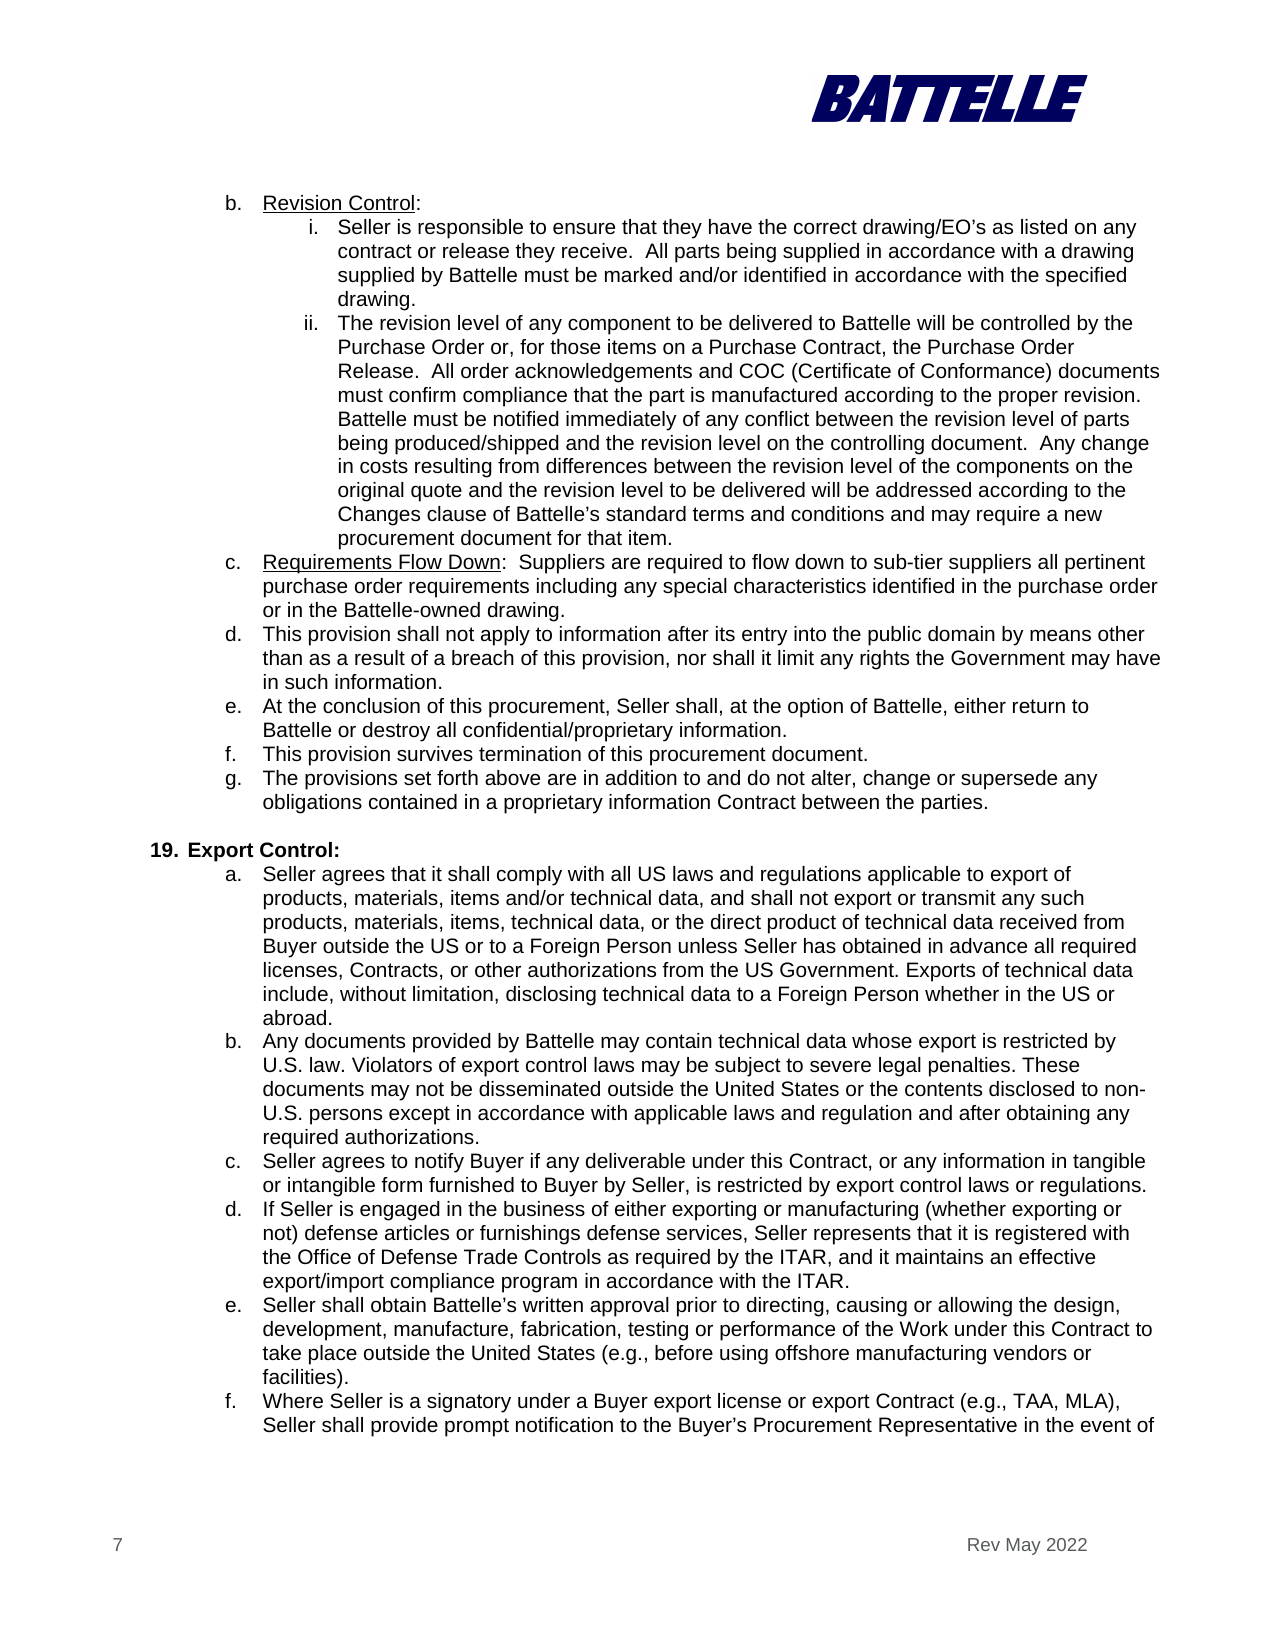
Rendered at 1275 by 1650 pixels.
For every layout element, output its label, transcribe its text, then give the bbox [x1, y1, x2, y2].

list Any documents provided by Battelle may contain technical data whose export is restricted by U.S. law. Violators of export control laws may be subject to severe legal penalties. These documents may not be disseminated outside the United States or the contents disclosed to non-U.S. persons except in accordance with applicable laws and regulation and after obtaining any required authorizations. [225, 1029, 1162, 1149]
list Export Control: [150, 838, 1162, 862]
list If Seller is engaged in the business of either exporting or manufacturing (whether exporting or not) defense articles or furnishings defense services, Seller represents that it is registered with the Office of Defense Trade Controls as required by the ITAR, and it maintains an effective export/import compliance program in accordance with the ITAR. [225, 1197, 1162, 1293]
list Seller shall obtain Battelle’s written approval prior to directing, causing or allowing the design, development, manufacture, fabrication, testing or performance of the Work under this Contract to take place outside the United States (e.g., before using offshore manufacturing vendors or facilities). [225, 1293, 1162, 1389]
list Seller agrees to notify Buyer if any deliverable under this Contract, or any information in tangible or intangible form furnished to Buyer by Seller, is restricted by export control laws or regulations. [225, 1149, 1162, 1197]
list Revision Control: [225, 191, 1162, 215]
list Seller agrees that it shall comply with all US laws and regulations applicable to export of products, materials, items and/or technical data, and shall not export or transmit any such products, materials, items, technical data, or the direct product of technical data received from Buyer outside the US or to a Foreign Person unless Seller has obtained in advance all required licenses, Contracts, or other authorizations from the US Government. Exports of technical data include, without limitation, disclosing technical data to a Foreign Person whether in the US or abroad. [225, 862, 1162, 1029]
list The provisions set forth above are in addition to and do not alter, change or supersede any obligations contained in a proprietary information Contract between the parties. [225, 766, 1162, 814]
list At the conclusion of this procurement, Seller shall, at the option of Battelle, either return to Battelle or destroy all confidential/proprietary information. [225, 694, 1162, 742]
picture [811, 75, 1088, 122]
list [225, 1389, 1162, 1437]
list This provision shall not apply to information after its entry into the public domain by means other than as a result of a breach of this provision, nor shall it limit any rights the Government may have in such information. [225, 622, 1162, 694]
list The revision level of any component to be delivered to Battelle will be controlled by the Purchase Order or, for those items on a Purchase Contract, the Purchase Order Release. All order acknowledgements and COC (Certificate of Conformance) documents must confirm compliance that the part is manufactured according to the proper revision. Battelle must be notified immediately of any conflict between the revision level of parts being produced/shipped and the revision level on the controlling document. Any change in costs resulting from differences between the revision level of the components on the original quote and the revision level to be delivered will be addressed according to the Changes clause of Battelle’s standard terms and conditions and may require a new procurement document for that item. [319, 311, 1162, 550]
list Requirements Flow Down: Suppliers are required to flow down to sub-tier suppliers all pertinent purchase order requirements including any special characteristics identified in the purchase order or in the Battelle-owned drawing. [225, 550, 1162, 622]
list This provision survives termination of this procurement document. [225, 742, 1162, 766]
list Seller is responsible to ensure that they have the correct drawing/EO’s as listed on any contract or release they receive. All parts being supplied in accordance with a drawing supplied by Battelle must be marked and/or identified in accordance with the specified drawing. [319, 215, 1162, 311]
